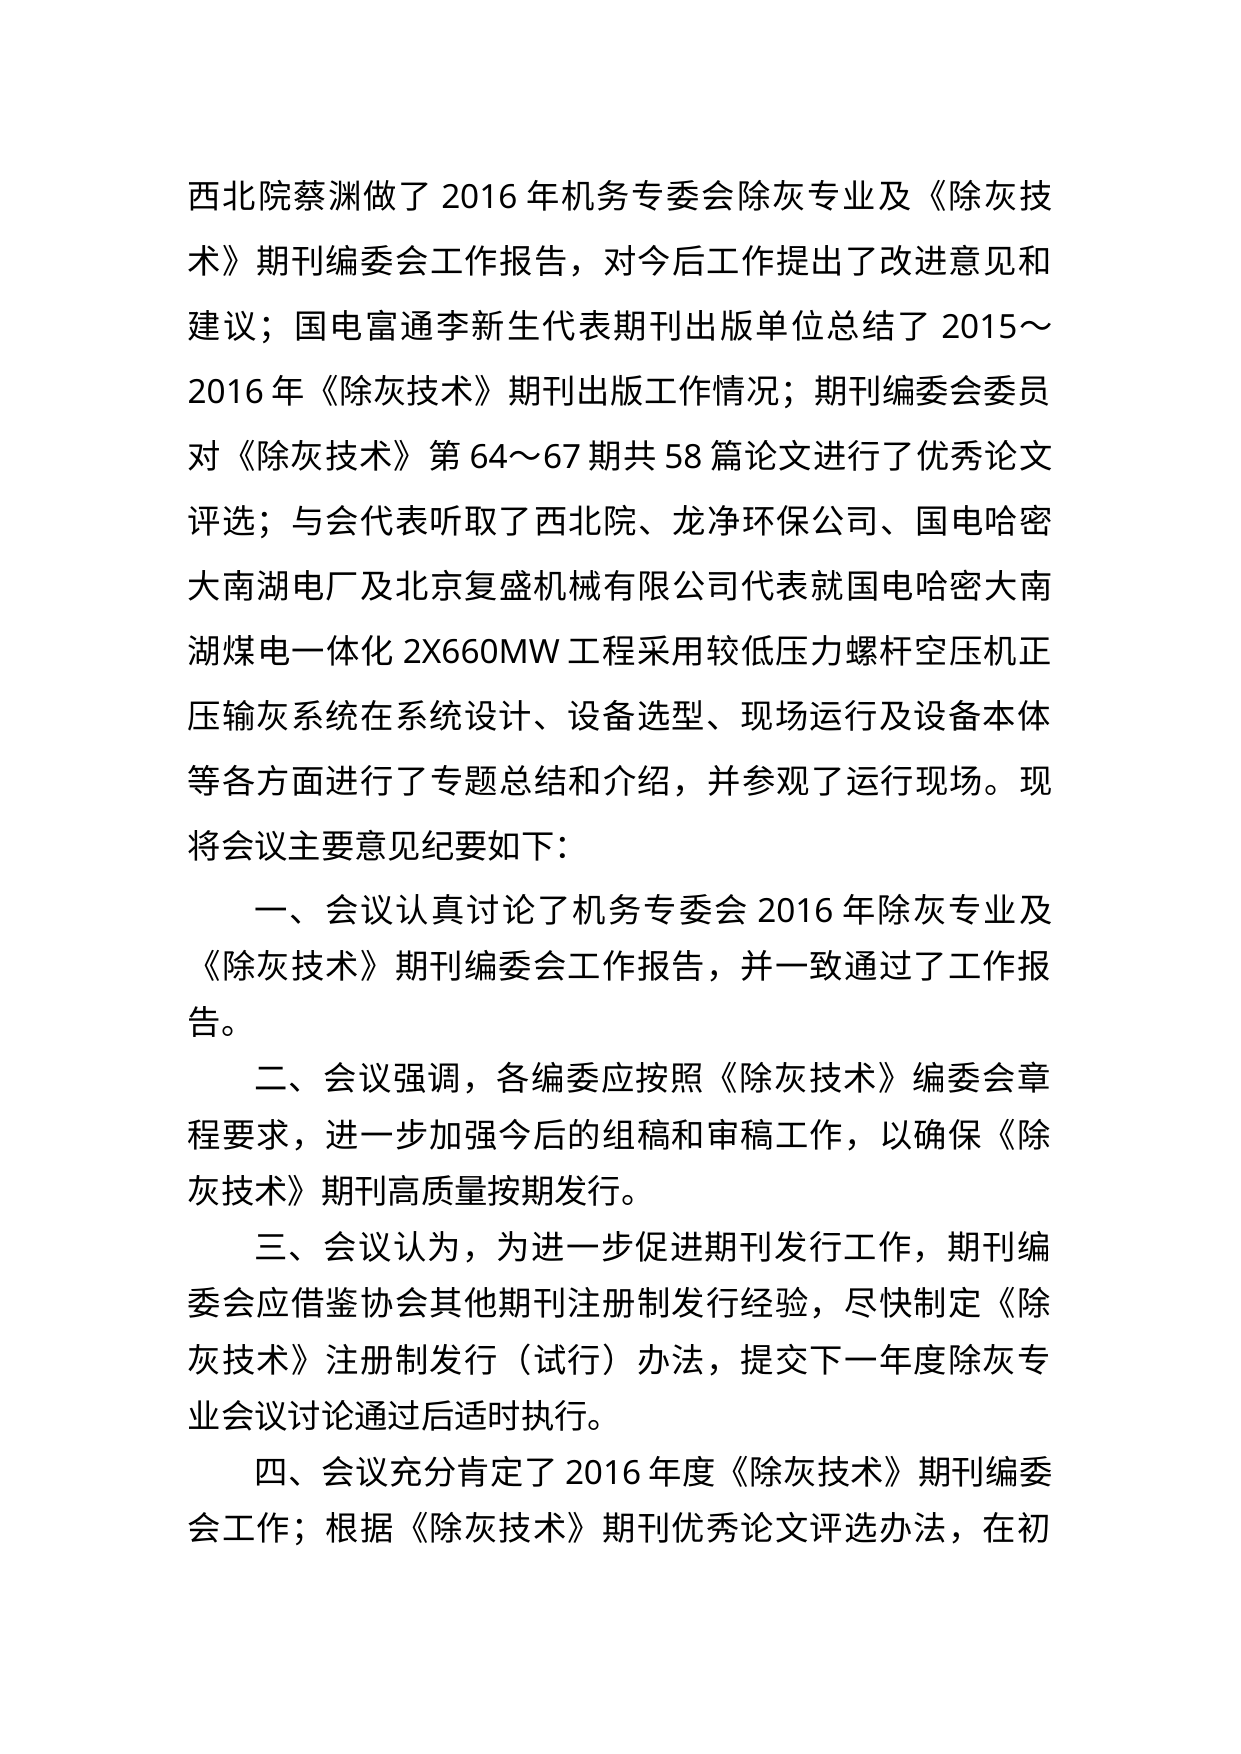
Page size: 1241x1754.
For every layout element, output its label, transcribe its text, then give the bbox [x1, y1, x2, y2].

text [187, 162, 1053, 877]
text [187, 1439, 1053, 1552]
text 二、会议强调，各编委应按照《除灰技术》编委会章程要求，进一步加强今后的组稿和审稿工作，以确保《除灰技术》期刊高质量按期发行。 [187, 1046, 1053, 1214]
text 三、会议认为，为进一步促进期刊发行工作，期刊编委会应借鉴协会其他期刊注册制发行经验，尽快制定《除灰技术》注册制发行（试行）办法，提交下一年度除灰专业会议讨论通过后适时执行。 [187, 1214, 1053, 1439]
text 一、会议认真讨论了机务专委会2016年除灰专业及《除灰技术》期刊编委会工作报告，并一致通过了工作报告。 [187, 877, 1053, 1046]
